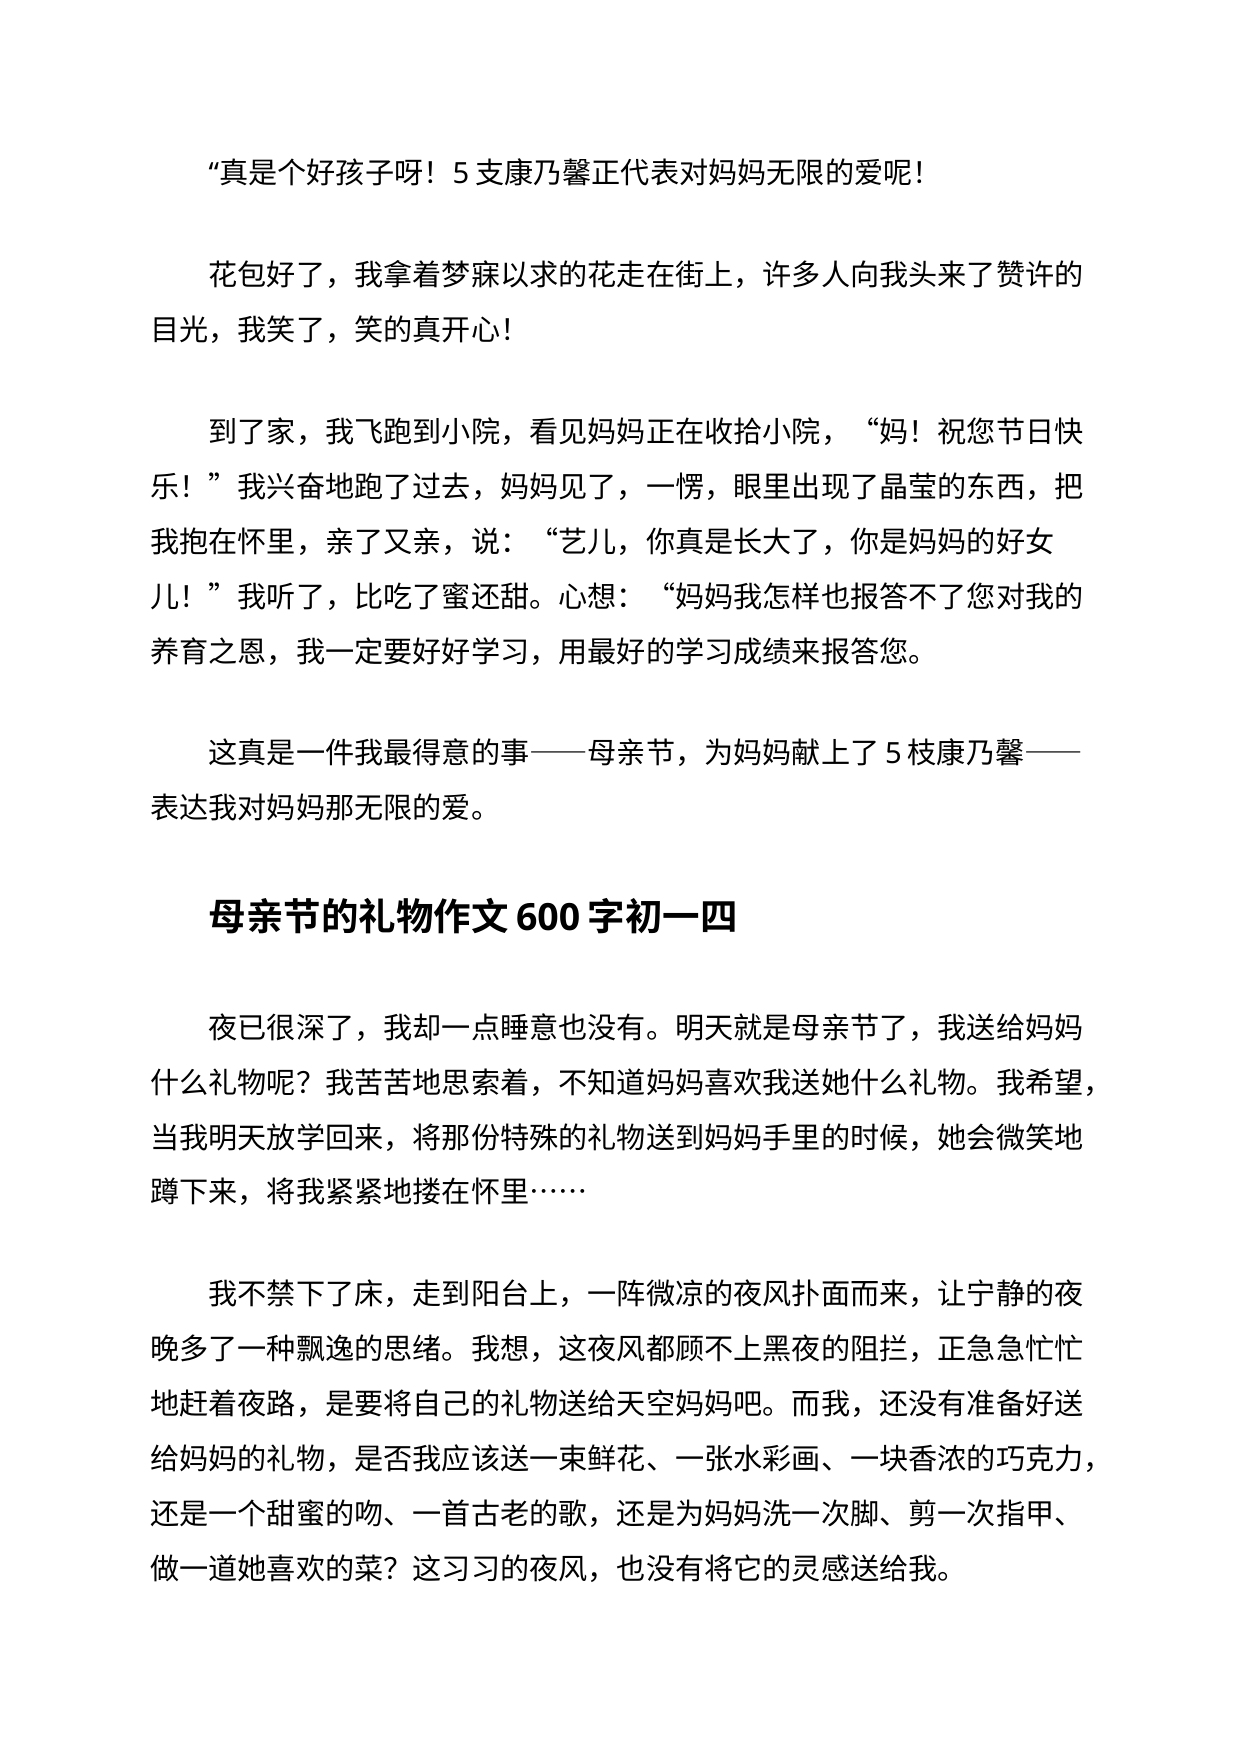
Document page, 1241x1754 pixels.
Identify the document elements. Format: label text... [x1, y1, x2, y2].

text 母亲节的礼物作文600字初一四 [150, 887, 1090, 941]
text 花包好了，我拿着梦寐以求的花走在街上，许多人向我头来了赞许的目光，我笑了，笑的真开心！ [150, 252, 1090, 349]
text 这真是一件我最得意的事——母亲节，为妈妈献上了5枝康乃馨——表达我对妈妈那无限的爱。 [150, 730, 1090, 827]
text “真是个好孩子呀！5支康乃馨正代表对妈妈无限的爱呢！ [150, 150, 1090, 192]
text 我不禁下了床，走到阳台上，一阵微凉的夜风扑面而来，让宁静的夜晚多了一种飘逸的思绪。我想，这夜风都顾不上黑夜的阻拦，正急急忙忙地赶着夜路，是要将自己的礼物送给天空妈妈吧。而我，还没有准备好送给妈妈的礼物，是否我应该送一束鲜花、一张水彩画、一块香浓的巧克力，还是一个甜蜜的吻、一首古老的歌，还是为妈妈洗一次脚、剪一次指甲、做一道她喜欢的菜？这习习的夜风，也没有将它的灵感送给我。 [150, 1271, 1090, 1588]
text 到了家，我飞跑到小院，看见妈妈正在收拾小院，“妈！祝您节日快乐！”我兴奋地跑了过去，妈妈见了，一愣，眼里出现了晶莹的东西，把我抱在怀里，亲了又亲，说：“艺儿，你真是长大了，你是妈妈的好女儿！”我听了，比吃了蜜还甜。心想：“妈妈我怎样也报答不了您对我的养育之恩，我一定要好好学习，用最好的学习成绩来报答您。 [150, 409, 1090, 671]
text 夜已很深了，我却一点睡意也没有。明天就是母亲节了，我送给妈妈什么礼物呢？我苦苦地思索着，不知道妈妈喜欢我送她什么礼物。我希望，当我明天放学回来，将那份特殊的礼物送到妈妈手里的时候，她会微笑地蹲下来，将我紧紧地搂在怀里…… [150, 1004, 1090, 1211]
